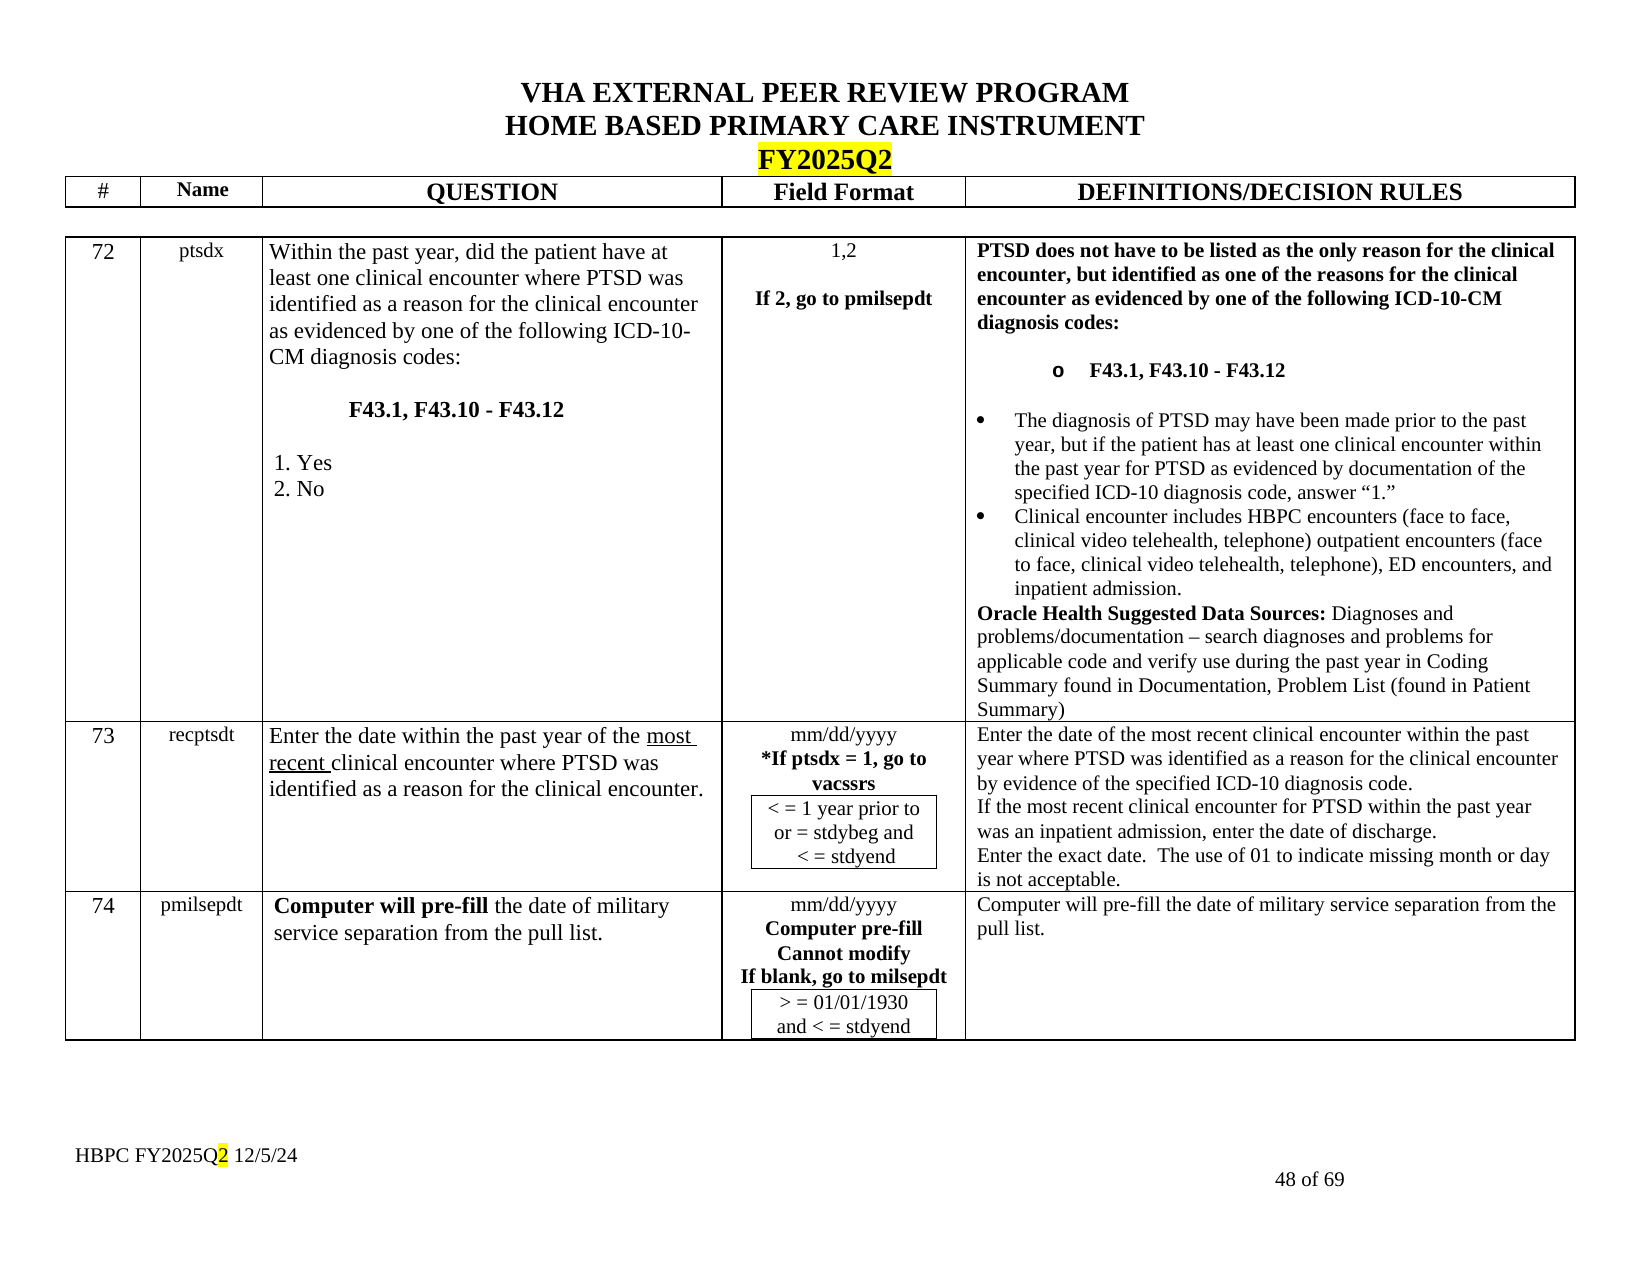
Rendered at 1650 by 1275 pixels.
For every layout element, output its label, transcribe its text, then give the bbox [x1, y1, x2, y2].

table_cell 74 [66, 892, 140, 1039]
table_cell pmilsepdt [141, 892, 262, 1039]
table_cell recptsdt [141, 722, 262, 891]
table_cell ptsdx [141, 238, 262, 721]
table_cell mm/dd/yyyy Computer pre-fill Cannot modify If blank, go to milsepdt [723, 892, 965, 1039]
table_cell mm/dd/yyyy *If ptsdx = 1, go to vacssrs [723, 722, 965, 891]
table_cell 1,2 If 2, go to pmilsepdt [723, 238, 965, 721]
table_cell 73 [66, 722, 140, 891]
table_cell Computer will pre-fill the date of military service separation from the pull list. [966, 892, 1574, 1039]
table_cell 72 [66, 238, 140, 721]
table_cell PTSD does not have to be listed as the only reason for the clinical encounter, but identified as one of the reasons for the clinical encounter as evidenced by one of the following ICD-10-CM diagnosis codes: F43.1, F43.10 - F43.12 The diagnosis of PTSD may have been made prior to the past year, but if the patient has at least one clinical encounter within the past year for PTSD as evidenced by documentation of the specified ICD-10 diagnosis code, answer “1.” Clinical encounter includes HBPC encounters (face to face, clinical video telehealth, telephone) outpatient encounters (face to face, clinical video telehealth, telephone), ED encounters, and inpatient admission. Oracle Health Suggested Data Sources: Diagnoses and problems/documentation – search diagnoses and problems for applicable code and verify use during the past year in Coding Summary found in Documentation, Problem List (found in Patient Summary) [966, 238, 1574, 721]
table_cell Enter the date of the most recent clinical encounter within the past year where PTSD was identified as a reason for the clinical encounter by evidence of the specified ICD-10 diagnosis code. If the most recent clinical encounter for PTSD within the past year was an inpatient admission, enter the date of discharge. Enter the exact date. The use of 01 to indicate missing month or day is not acceptable. [966, 722, 1574, 891]
table_cell Computer will pre-fill the date of military service separation from the pull list. [263, 892, 721, 1039]
table_cell Within the past year, did the patient have at least one clinical encounter where PTSD was identified as a reason for the clinical encounter as evidenced by one of the following ICD-10-CM diagnosis codes: F43.1, F43.10 - F43.12 1. Yes 2. No [263, 238, 721, 721]
table_cell Enter the date within the past year of the most recent clinical encounter where PTSD was identified as a reason for the clinical encounter. [263, 722, 721, 891]
